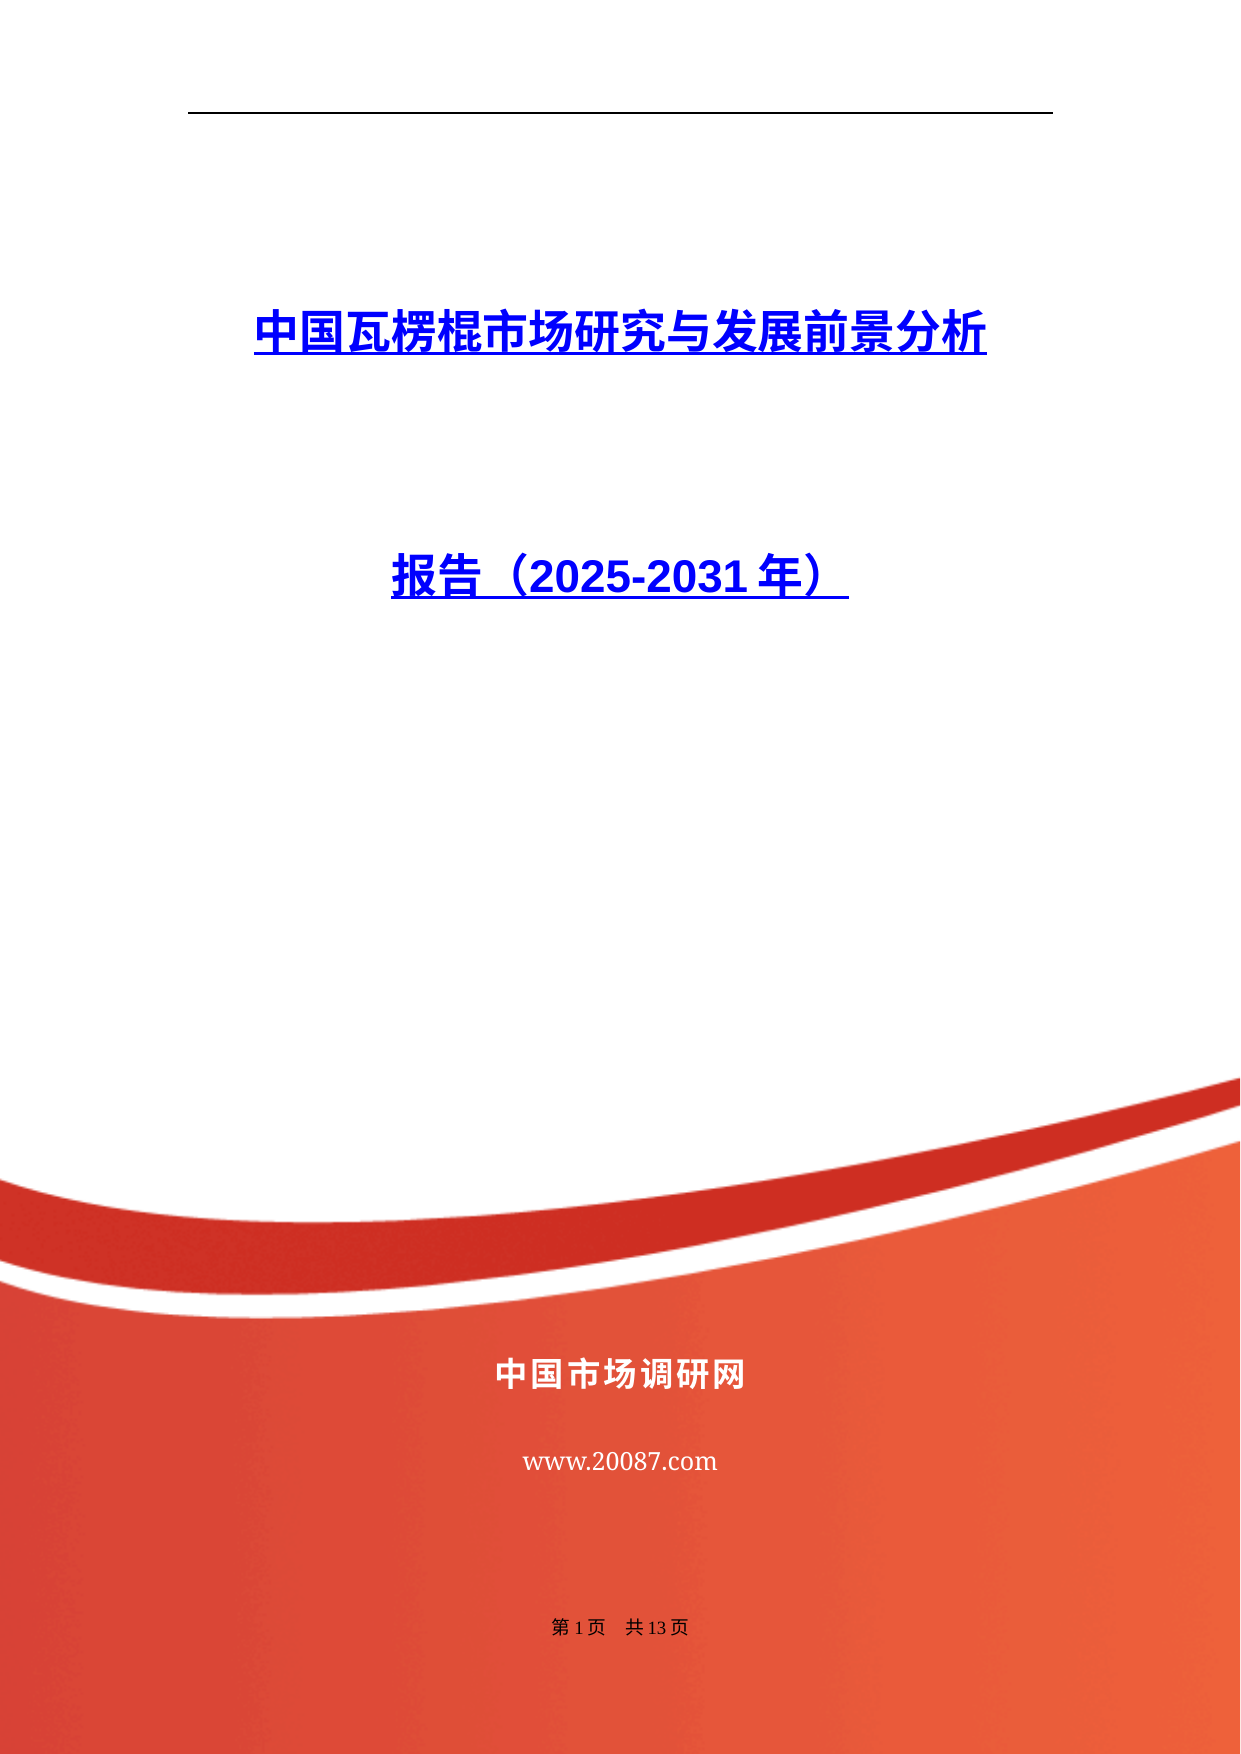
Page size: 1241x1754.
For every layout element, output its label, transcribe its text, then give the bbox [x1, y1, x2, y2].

picture [0, 1006, 1241, 1754]
text www.20087.com [187, 1428, 1053, 1493]
table_header 中国瓦楞棍市场研究与发展前景分析报告（2025-2031年） [188, 207, 1053, 773]
subtitle 中国市场调研网 [187, 1339, 1053, 1404]
